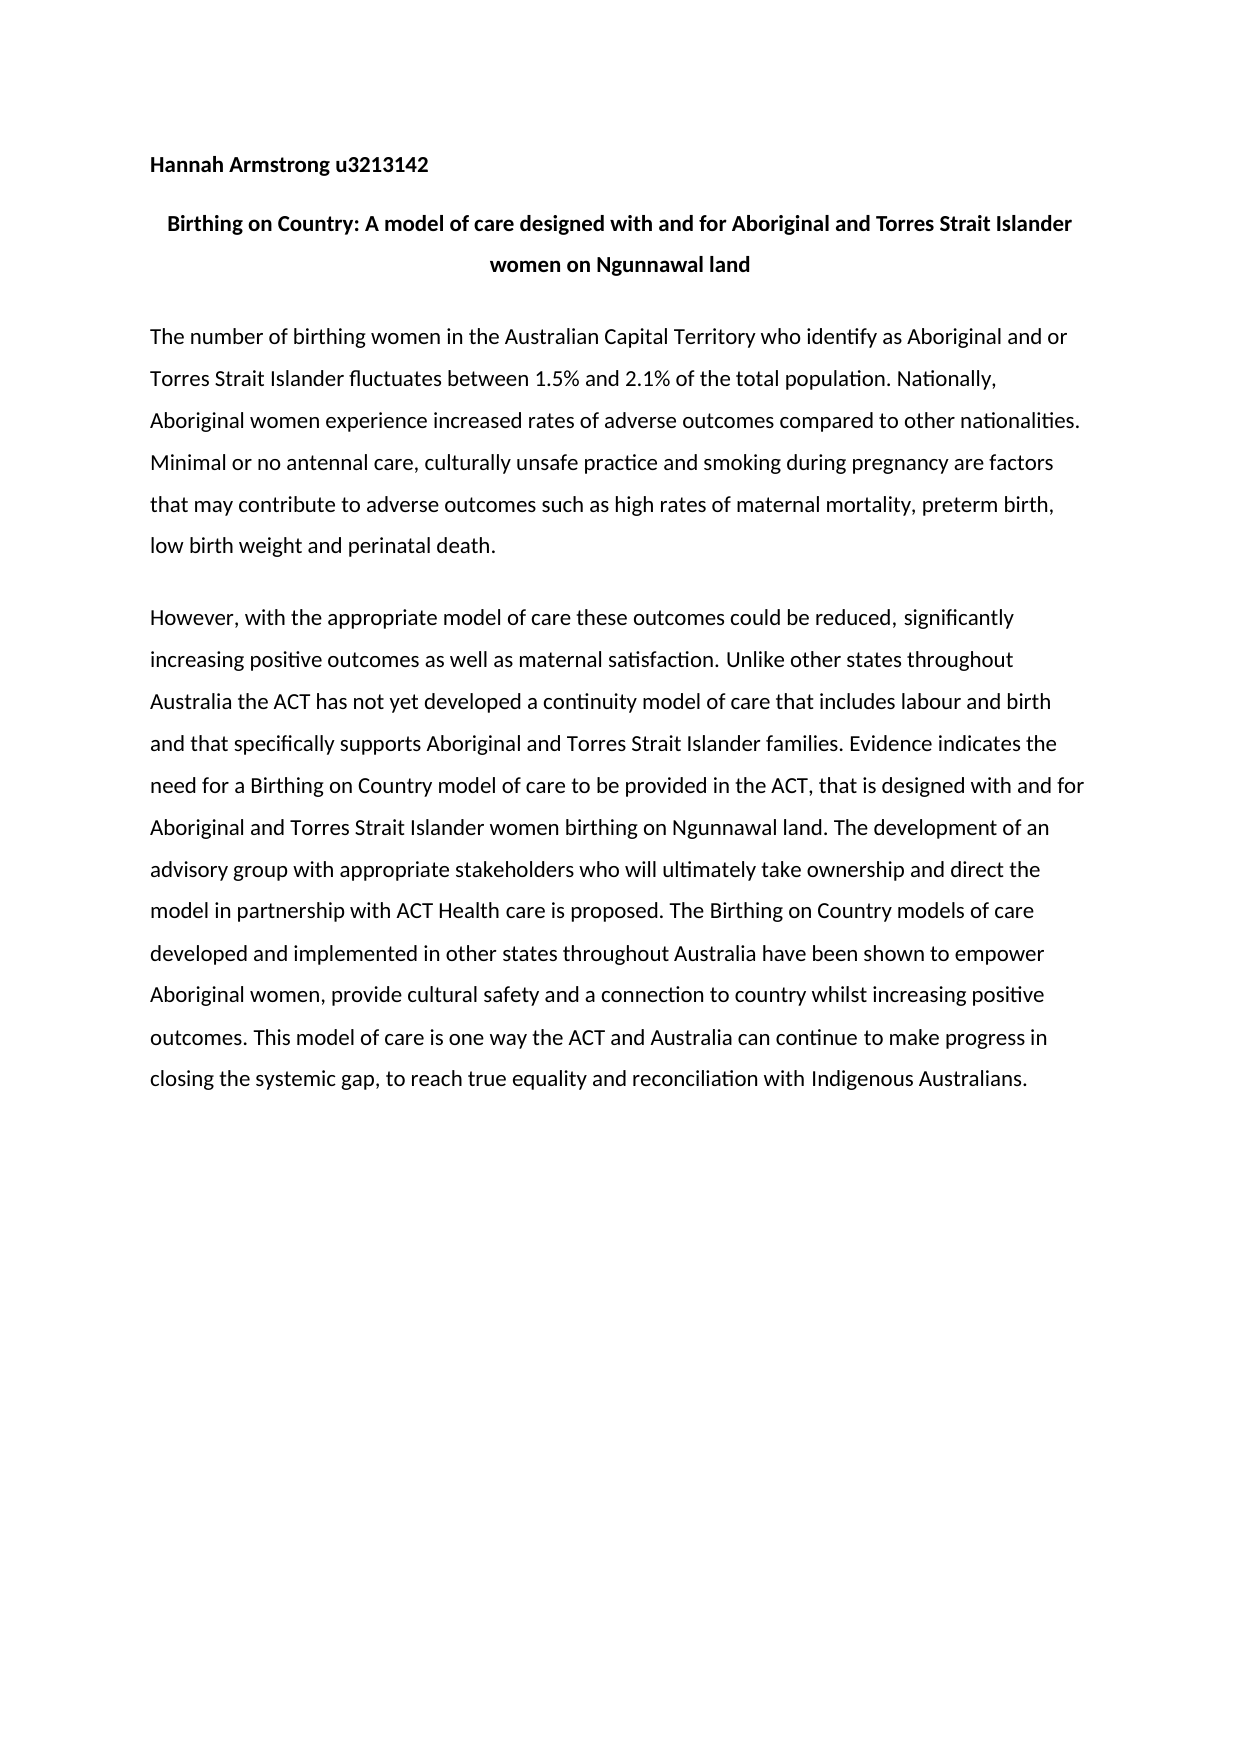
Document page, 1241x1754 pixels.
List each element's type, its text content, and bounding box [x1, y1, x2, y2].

text Hannah Armstrong u3213142 [150, 150, 1090, 178]
text The number of birthing women in the Australian Capital Territory who identify as Aboriginal and or Torres Strait Islander fluctuates between 1.5% and 2.1% of the total population. Nationally, Aboriginal women experience increased rates of adverse outcomes compared to other nationalities. Minimal or no antennal care, culturally unsafe practice and smoking during pregnancy are factors that may contribute to adverse outcomes such as high rates of maternal mortality, preterm birth, low birth weight and perinatal death. [150, 322, 1090, 560]
text However, with the appropriate model of care these outcomes could be reduced, significantly increasing positive outcomes as well as maternal satisfaction. Unlike other states throughout Australia the ACT has not yet developed a continuity model of care that includes labour and birth and that specifically supports Aboriginal and Torres Strait Islander families. Evidence indicates the need for a Birthing on Country model of care to be provided in the ACT, that is designed with and for Aboriginal and Torres Strait Islander women birthing on Ngunnawal land. The development of an advisory group with appropriate stakeholders who will ultimately take ownership and direct the model in partnership with ACT Health care is proposed. The Birthing on Country models of care developed and implemented in other states throughout Australia have been shown to empower Aboriginal women, provide cultural safety and a connection to country whilst increasing positive outcomes. This model of care is one way the ACT and Australia can continue to make progress in closing the systemic gap, to reach true equality and reconciliation with Indigenous Australians. [150, 603, 1090, 1093]
text Birthing on Country: A model of care designed with and for Aboriginal and Torres Strait Islander women on Ngunnawal land [150, 209, 1090, 279]
